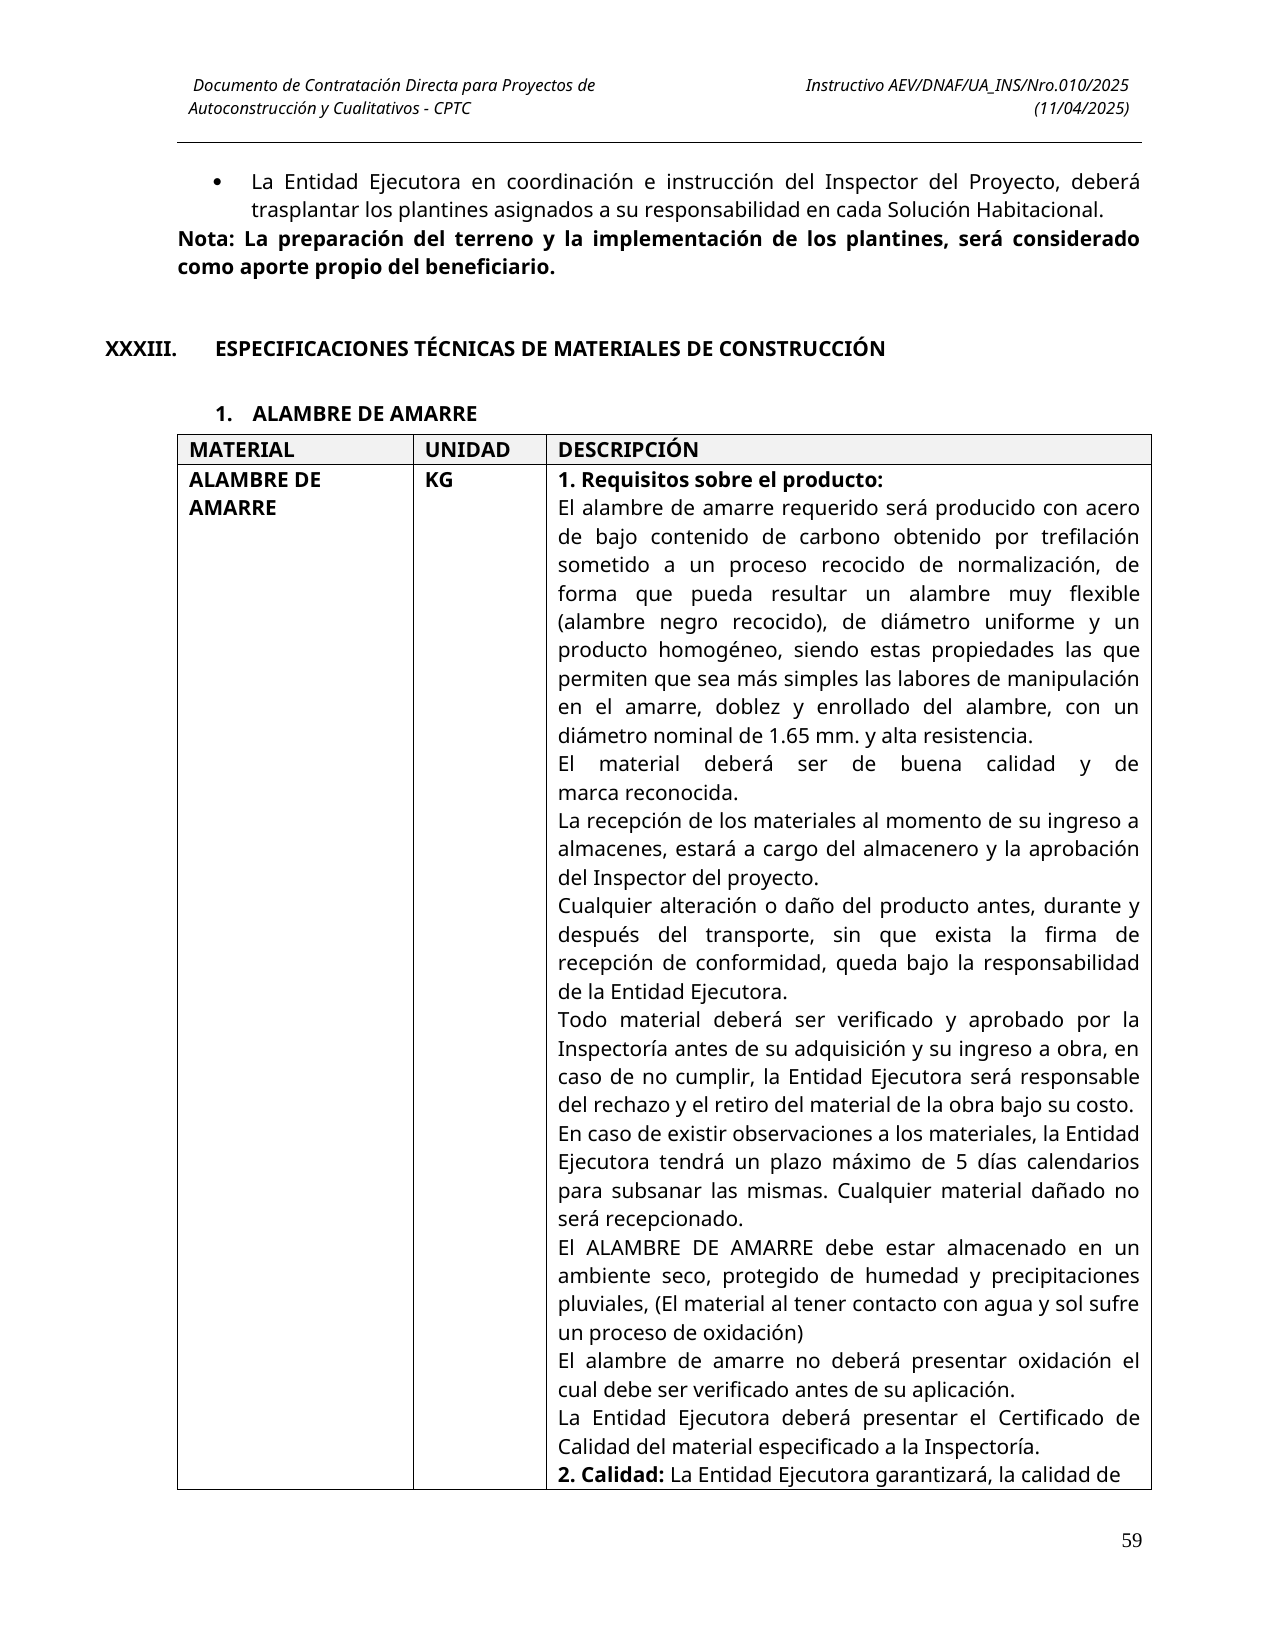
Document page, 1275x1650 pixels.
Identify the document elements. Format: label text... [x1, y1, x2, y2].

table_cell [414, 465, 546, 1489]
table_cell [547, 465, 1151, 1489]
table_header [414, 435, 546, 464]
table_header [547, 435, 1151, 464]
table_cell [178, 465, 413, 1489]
list ALAMBRE DE AMARRE [215, 399, 1142, 427]
text Nota: La preparación del terreno y la implementación de los plantines, será considerado como aporte propio del beneficiario. [177, 224, 1142, 281]
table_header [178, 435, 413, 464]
list La Entidad Ejecutora en coordinación e instrucción del Inspector del Proyecto, deberá trasplantar los plantines asignados a su responsabilidad en cada Solución Habitacional. [213, 167, 1142, 224]
list ESPECIFICACIONES TÉCNICAS DE MATERIALES DE CONSTRUCCIÓN [177, 334, 1142, 363]
